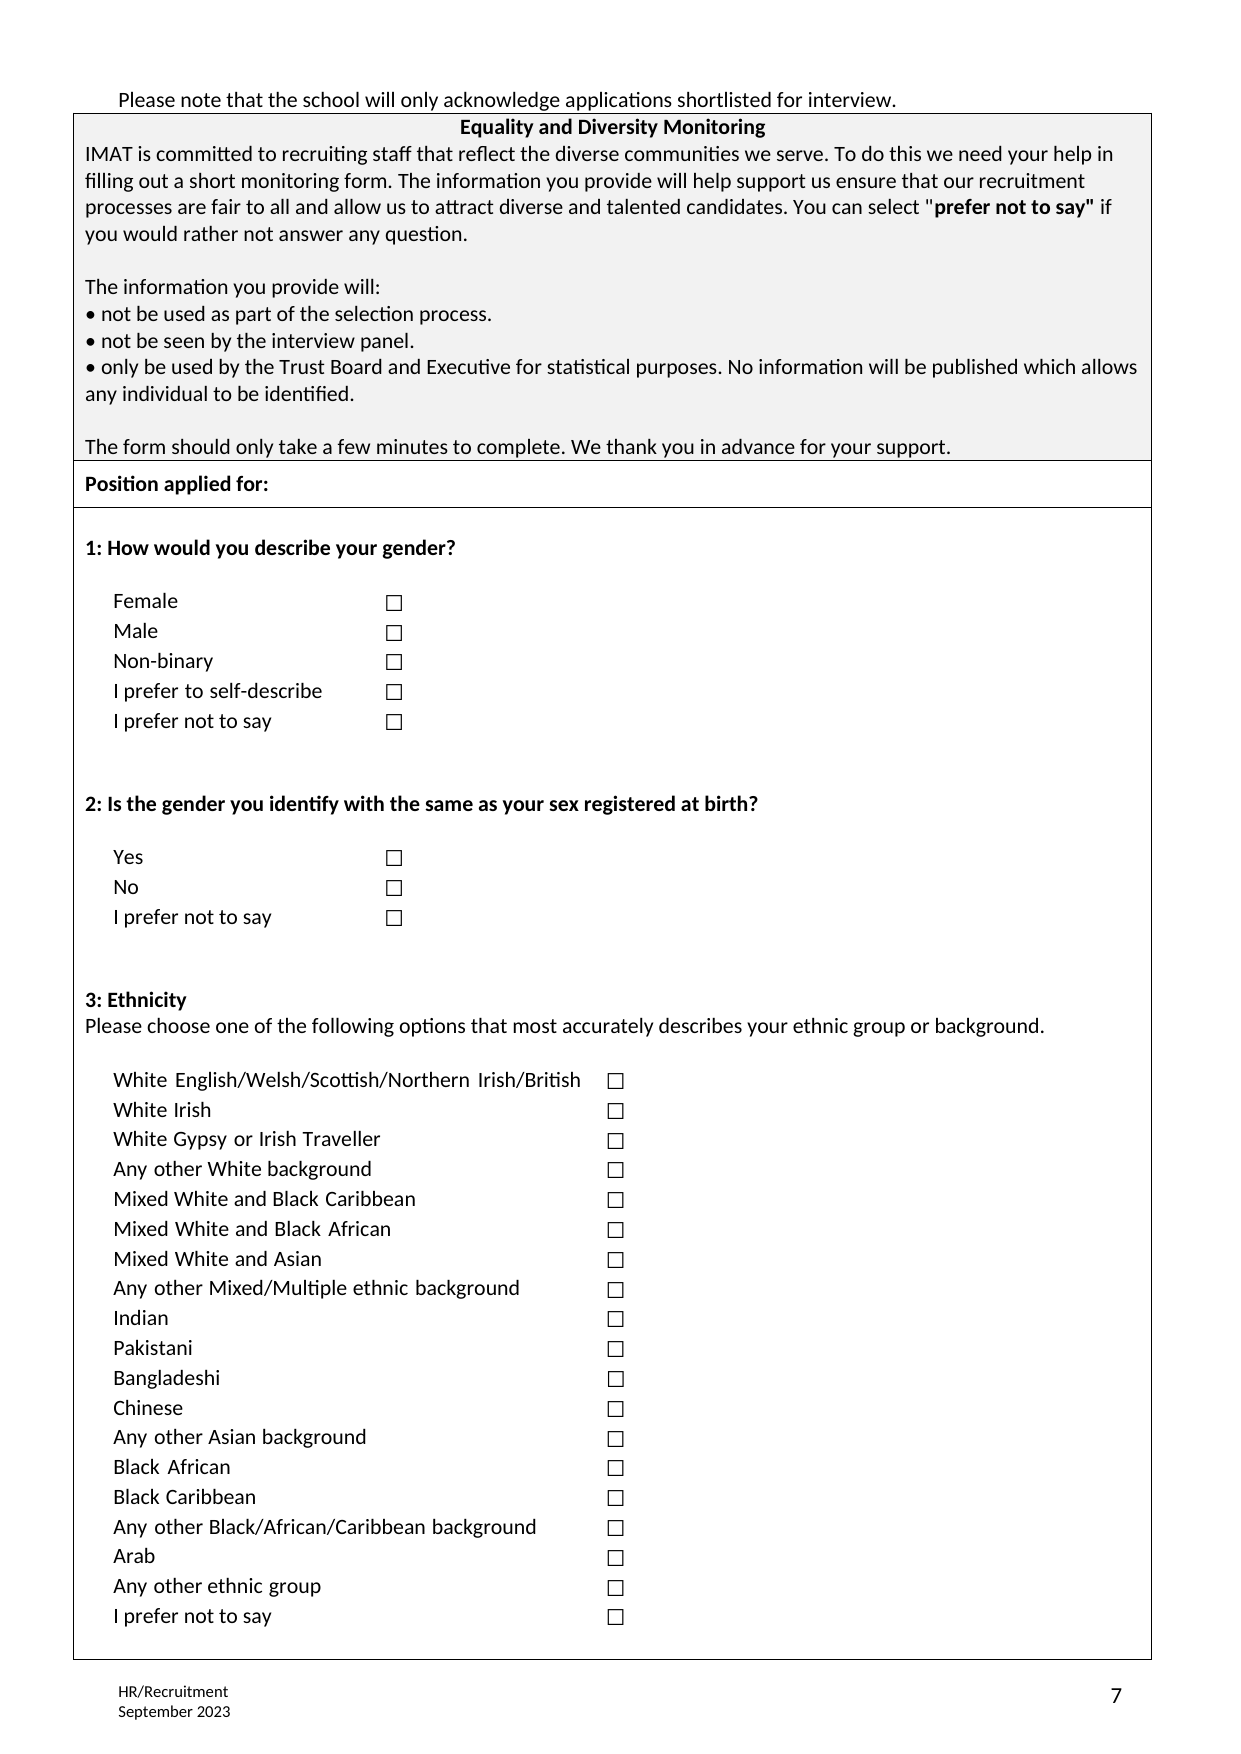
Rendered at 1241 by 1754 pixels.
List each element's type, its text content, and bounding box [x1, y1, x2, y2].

table_cell Position applied for: [74, 461, 1151, 507]
table_header Equality and Diversity Monitoring IMAT is committed to recruiting staff that reflect the diverse communities we serve. To do this we need your help in filling out a short monitoring form. The information you provide will help support us ensure that our recruitment processes are fair to all and allow us to attract diverse and talented candidates. You can select "prefer not to say" if you would rather not answer any question. The information you provide will: • not be used as part of the selection process. • not be seen by the interview panel. • only be used by the Trust Board and Executive for statistical purposes. No information will be published which allows any individual to be identified. The form should only take a few minutes to complete. We thank you in advance for your support. [74, 114, 1151, 460]
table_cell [74, 508, 1151, 1659]
text Please note that the school will only acknowledge applications shortlisted for interview. [118, 86, 1122, 112]
